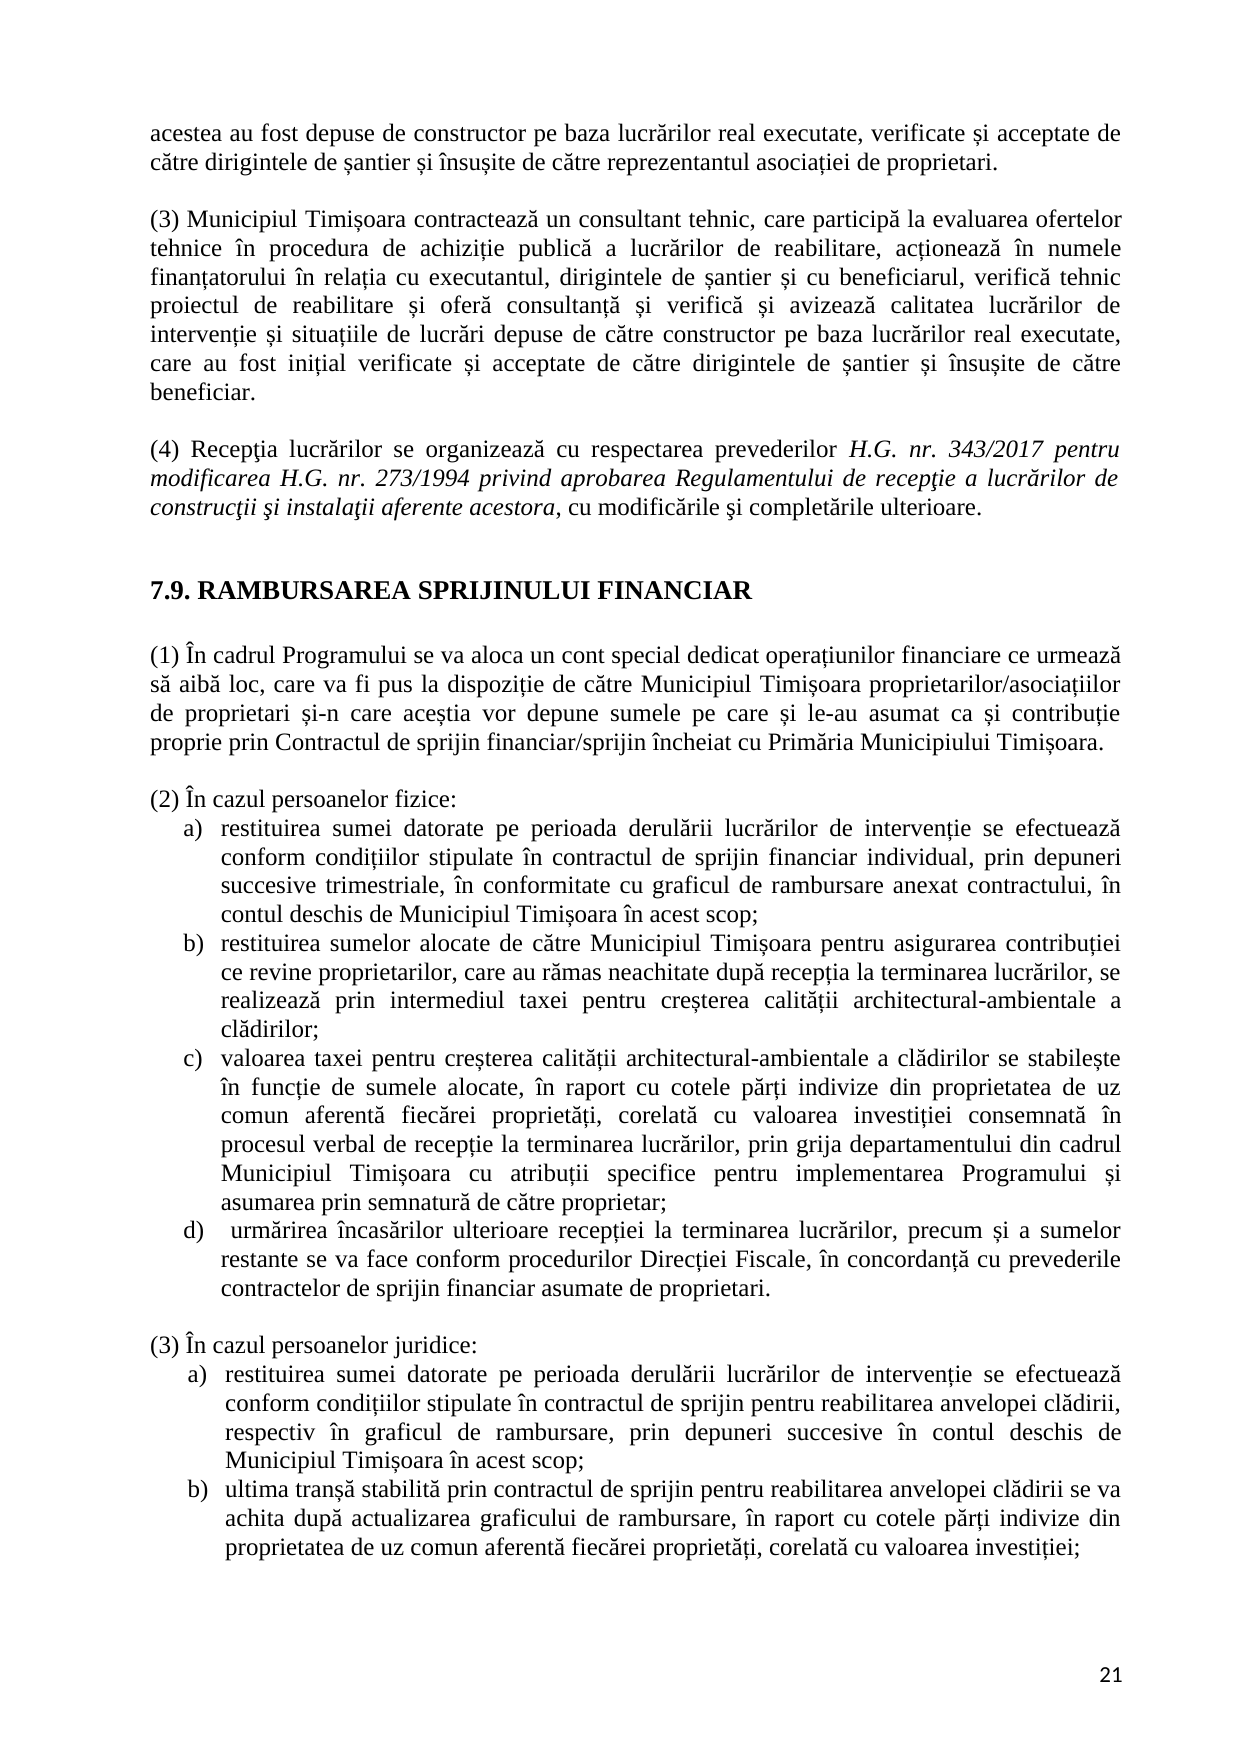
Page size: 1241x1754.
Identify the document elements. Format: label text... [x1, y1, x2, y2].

text (3) În cazul persoanelor juridice: [150, 1331, 1122, 1359]
list valoarea taxei pentru creșterea calității architectural-ambientale a clădirilor se stabilește în funcție de sumele alocate, în raport cu cotele părți indivize din proprietatea de uz comun aferentă fiecărei proprietăți, corelată cu valoarea investiției consemnată în procesul verbal de recepție la terminarea lucrărilor, prin grija departamentului din cadrul Municipiul Timișoara cu atribuții specifice pentru implementarea Programului și asumarea prin semnatură de către proprietar; [183, 1043, 1122, 1216]
text (2) În cazul persoanelor fizice: [150, 784, 1122, 813]
text (1) În cadrul Programului se va aloca un cont special dedicat operațiunilor financiare ce urmează să aibă loc, care va fi pus la dispoziție de către Municipiul Timișoara proprietarilor/asociațiilor de proprietari și-n care aceștia vor depune sumele pe care și le-au asumat ca și contribuție proprie prin Contractul de sprijin financiar/sprijin încheiat cu Primăria Municipiului Timișoara. [150, 641, 1122, 756]
subtitle 7.9. RAMBURSAREA SPRIJINULUI FINANCIAR [150, 574, 1122, 606]
text (3) Municipiul Timișoara contractează un consultant tehnic, care participă la evaluarea ofertelor tehnice în procedura de achiziție publică a lucrărilor de reabilitare, acționează în numele finanțatorului în relația cu executantul, dirigintele de șantier și cu beneficiarul, verifică tehnic proiectul de reabilitare și oferă consultanță și verifică și avizează calitatea lucrărilor de intervenție și situațiile de lucrări depuse de către constructor pe baza lucrărilor real executate, care au fost inițial verificate și acceptate de către dirigintele de șantier și însușite de către beneficiar. [150, 204, 1122, 406]
list restituirea sumei datorate pe perioada derulării lucrărilor de intervenție se efectuează conform condițiilor stipulate în contractul de sprijin pentru reabilitarea anvelopei clădirii, respectiv în graficul de rambursare, prin depuneri succesive în contul deschis de Municipiul Timișoara în acest scop; [187, 1359, 1122, 1474]
list urmărirea încasărilor ulterioare recepției la terminarea lucrărilor, precum și a sumelor restante se va face conform procedurilor Direcției Fiscale, în concordanță cu prevederile contractelor de sprijin financiar asumate de proprietari. [183, 1216, 1122, 1302]
list ultima tranșă stabilită prin contractul de sprijin pentru reabilitarea anvelopei clădirii se va achita după actualizarea graficului de rambursare, în raport cu cotele părți indivize din proprietatea de uz comun aferentă fiecărei proprietăți, corelată cu valoarea investiției; [187, 1474, 1122, 1561]
text (4) Recepţia lucrărilor se organizează cu respectarea prevederilor H.G. nr. 343/2017 pentru modificarea H.G. nr. 273/1994 privind aprobarea Regulamentului de recepţie a lucrărilor de construcţii şi instalaţii aferente acestora, cu modificările şi completările ulterioare. [150, 434, 1122, 521]
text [150, 118, 1122, 176]
list restituirea sumelor alocate de către Municipiul Timișoara pentru asigurarea contribuției ce revine proprietarilor, care au rămas neachitate după recepția la terminarea lucrărilor, se realizează prin intermediul taxei pentru creșterea calității architectural-ambientale a clădirilor; [183, 928, 1122, 1043]
list restituirea sumei datorate pe perioada derulării lucrărilor de intervenție se efectuează conform condițiilor stipulate în contractul de sprijin financiar individual, prin depuneri succesive trimestriale, în conformitate cu graficul de rambursare anexat contractului, în contul deschis de Municipiul Timișoara în acest scop; [183, 813, 1122, 928]
